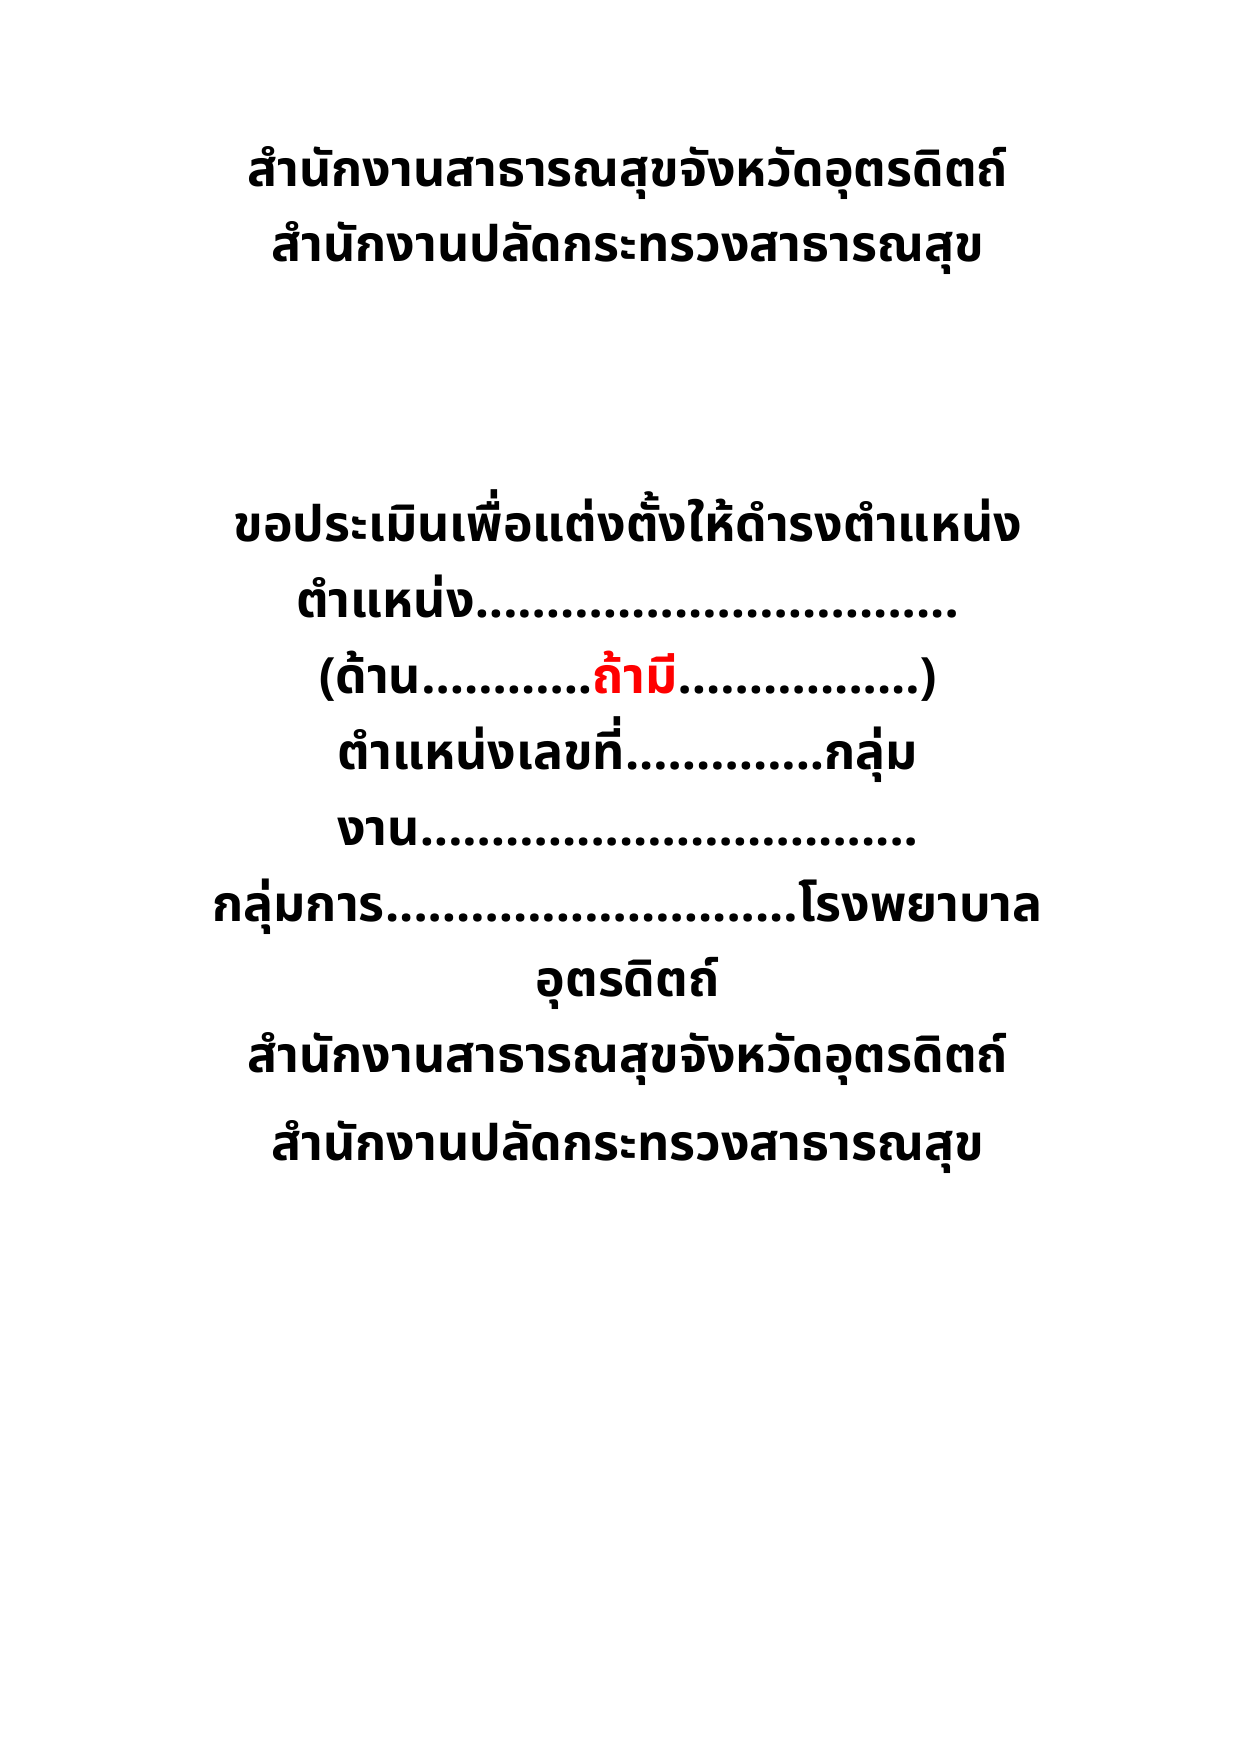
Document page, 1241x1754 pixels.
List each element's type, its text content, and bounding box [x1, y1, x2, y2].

text สำนักงานปลัดกระทรวงสาธารณสุข [133, 1107, 1122, 1183]
text สำนักงานสาธารณสุขจังหวัดอุตรดิตถ์ [133, 133, 1122, 208]
text สำนักงานสาธารณสุขจังหวัดอุตรดิตถ์ [133, 1019, 1122, 1094]
text สำนักงานปลัดกระทรวงสาธารณสุข [133, 208, 1122, 284]
text ตำแหน่ง.................................. (ด้าน............ถ้ามี.................) [133, 564, 1122, 716]
text ตำแหน่งเลขที่..............กลุ่มงาน................................... [133, 716, 1122, 868]
text ขอประเมินเพื่อแต่งตั้งให้ดำรงตำแหน่ง [133, 488, 1122, 564]
text กลุ่มการ.............................โรงพยาบาลอุตรดิตถ์ [133, 868, 1122, 1019]
